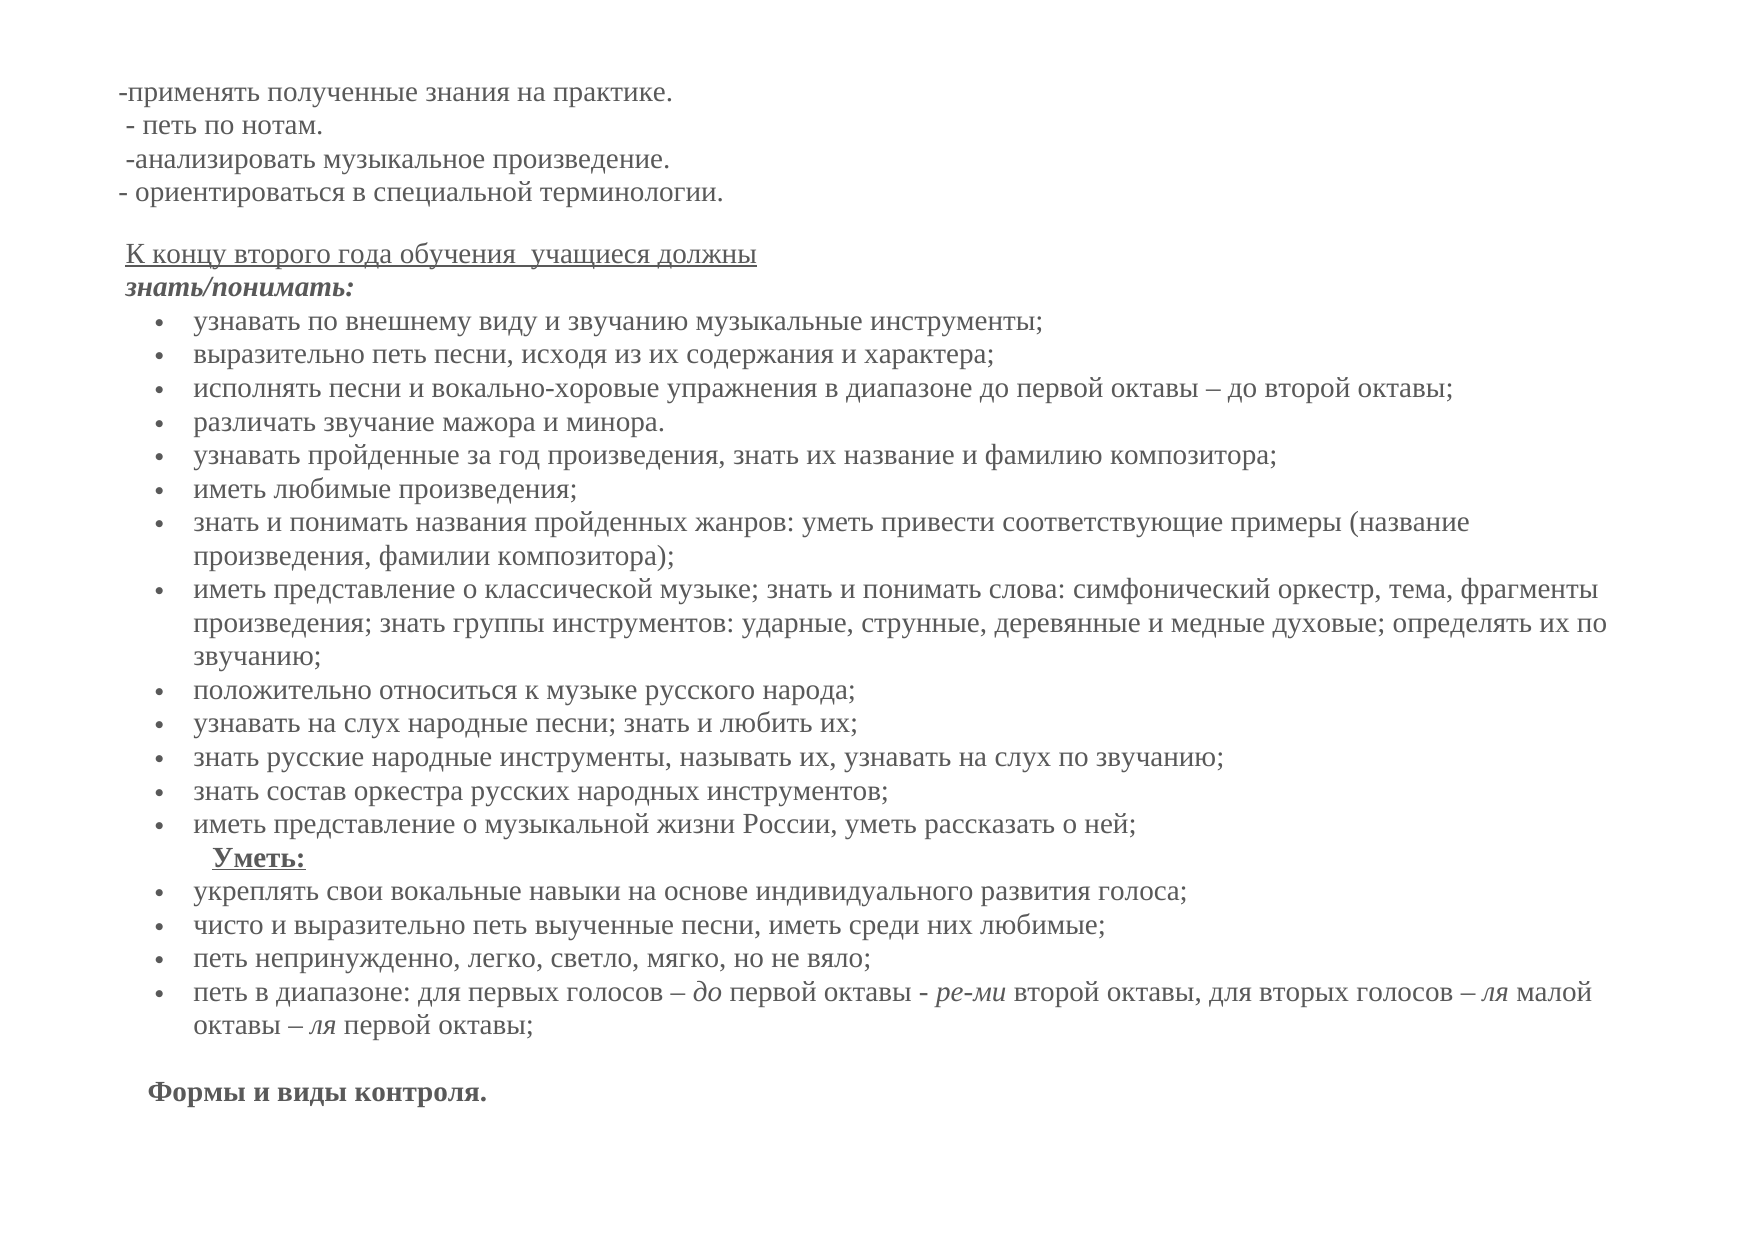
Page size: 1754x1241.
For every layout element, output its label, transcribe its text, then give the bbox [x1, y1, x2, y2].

list узнавать пройденные за год произведения, знать их название и фамилию композитора; [156, 437, 1636, 471]
text -анализировать музыкальное произведение. [118, 141, 1636, 174]
text знать/понимать: [118, 269, 1636, 303]
list положительно относиться к музыке русского народа; [156, 672, 1636, 706]
list петь непринужденно, легко, светло, мягко, но не вяло; [156, 940, 1636, 974]
text - ориентироваться в специальной терминологии. [118, 174, 1636, 208]
text -применять полученные знания на практике. [118, 74, 1636, 107]
list различать звучание мажора и минора. [156, 404, 1636, 437]
list знать состав оркестра русских народных инструментов; [156, 773, 1636, 806]
text К концу второго года обучения учащиеся должны [118, 236, 1636, 269]
list иметь представление о классической музыке; знать и понимать слова: симфонический оркестр, тема, фрагменты произведения; знать группы инструментов: ударные, струнные, деревянные и медные духовые; определять их по звучанию; [156, 571, 1636, 672]
list знать и понимать названия пройденных жанров: уметь привести соответствующие примеры (название произведения, фамилии композитора); [156, 504, 1636, 571]
list выразительно петь песни, исходя из их содержания и характера; [156, 337, 1636, 370]
list узнавать на слух народные песни; знать и любить их; [156, 706, 1636, 739]
list иметь любимые произведения; [156, 471, 1636, 504]
list знать русские народные инструменты, называть их, узнавать на слух по звучанию; [156, 739, 1636, 773]
text - петь по нотам. [118, 107, 1636, 141]
list исполнять песни и вокально-хоровые упражнения в диапазоне до первой октавы – до второй октавы; [156, 370, 1636, 404]
list укреплять свои вокальные навыки на основе индивидуального развития голоса; [156, 873, 1636, 907]
list чисто и выразительно петь выученные песни, иметь среди них любимые; [156, 907, 1636, 940]
list иметь представление о музыкальной жизни России, уметь рассказать о ней; [156, 806, 1636, 840]
text Уметь: [118, 840, 1636, 873]
list узнавать по внешнему виду и звучанию музыкальные инструменты; [156, 303, 1636, 337]
text Формы и виды контроля. [118, 1074, 1636, 1108]
list петь в диапазоне: для первых голосов – до первой октавы - ре-ми второй октавы, для вторых голосов – ля малой октавы – ля первой октавы; [156, 974, 1636, 1041]
